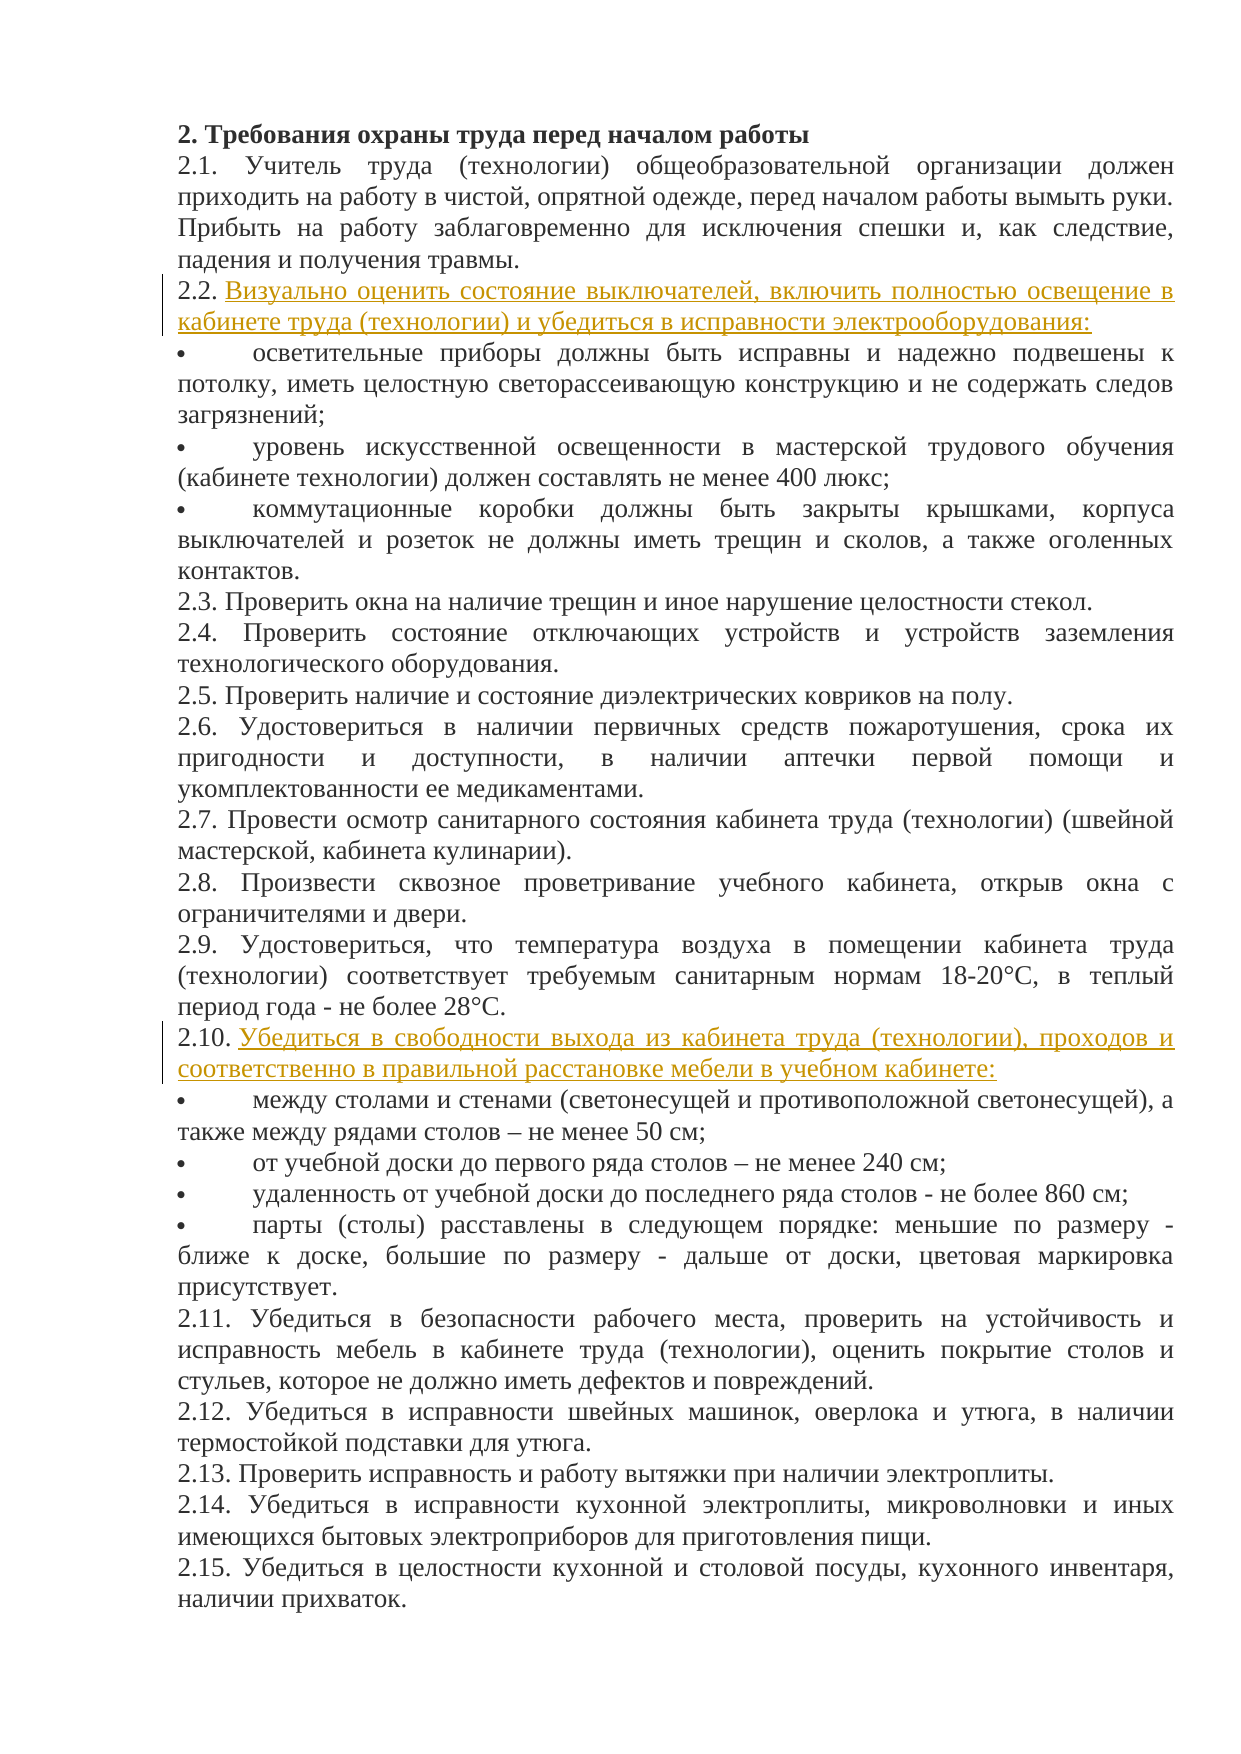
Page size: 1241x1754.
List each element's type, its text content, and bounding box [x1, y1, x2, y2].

text 2.4. Проверить состояние отключающих устройств и устройств заземления технологического оборудования. [177, 679, 1175, 741]
text 2.10. [177, 1084, 1175, 1146]
text 2.5. Проверить наличие и состояние диэлектрических ковриков на полу. [177, 741, 1175, 772]
text 2.2. [177, 336, 1175, 398]
text 2.11. Убедиться в безопасности рабочего места, проверить на устойчивость и исправность мебель в кабинете труда (технологии), оценить покрытие столов и стульев, которое не должно иметь дефектов и повреждений. [177, 1364, 1175, 1457]
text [177, 118, 1175, 180]
text 2.12. Убедиться в исправности швейных машинок, оверлока и утюга, в наличии термостойкой подставки для утюга. [177, 1457, 1175, 1520]
text 2.14. Убедиться в исправности кухонной электроплиты, микроволновки и иных имеющихся бытовых электроприборов для приготовления пищи. [177, 1551, 1175, 1613]
list между столами и стенами (светонесущей и противоположной светонесущей), а также между рядами столов – не менее 50 см; [177, 1146, 1175, 1208]
text 2.9. Удостовериться, что температура воздуха в помещении кабинета труда (технологии) соответствует требуемым санитарным нормам 18-20°С, в теплый период года - не более 28°С. [177, 990, 1175, 1084]
text 2.1. Учитель труда (технологии) общеобразовательной организации должен приходить на работу в чистой, опрятной одежде, перед началом работы вымыть руки. Прибыть на работу заблаговременно для исключения спешки и, как следствие, падения и получения травмы. [177, 212, 1175, 336]
list уровень искусственной освещенности в мастерской трудового обучения (кабинете технологии) должен составлять не менее 400 люкс; [177, 492, 1175, 554]
list удаленность от учебной доски до последнего ряда столов - не более 860 см; [177, 1239, 1175, 1271]
text 2.3. Проверить окна на наличие трещин и иное нарушение целостности стекол. [177, 648, 1175, 679]
text 2. Требования охраны труда перед началом работы [177, 180, 1175, 212]
list парты (столы) расставлены в следующем порядке: меньшие по размеру - ближе к доске, большие по размеру - дальше от доски, цветовая маркировка присутствует. [177, 1271, 1175, 1364]
list осветительные приборы должны быть исправны и надежно подвешены к потолку, иметь целостную светорассеивающую конструкцию и не содержать следов загрязнений; [177, 398, 1175, 492]
text 2.6. Удостовериться в наличии первичных средств пожаротушения, срока их пригодности и доступности, в наличии аптечки первой помощи и укомплектованности ее медикаментами. [177, 772, 1175, 866]
text 2.13. Проверить исправность и работу вытяжки при наличии электроплиты. [177, 1520, 1175, 1551]
text 2.8. Произвести сквозное проветривание учебного кабинета, открыв окна с ограничителями и двери. [177, 928, 1175, 990]
text 2.7. Провести осмотр санитарного состояния кабинета труда (технологии) (швейной мастерской, кабинета кулинарии). [177, 866, 1175, 928]
list коммутационные коробки должны быть закрыты крышками, корпуса выключателей и розеток не должны иметь трещин и сколов, а также оголенных контактов. [177, 554, 1175, 648]
list от учебной доски до первого ряда столов – не менее 240 см; [177, 1208, 1175, 1239]
